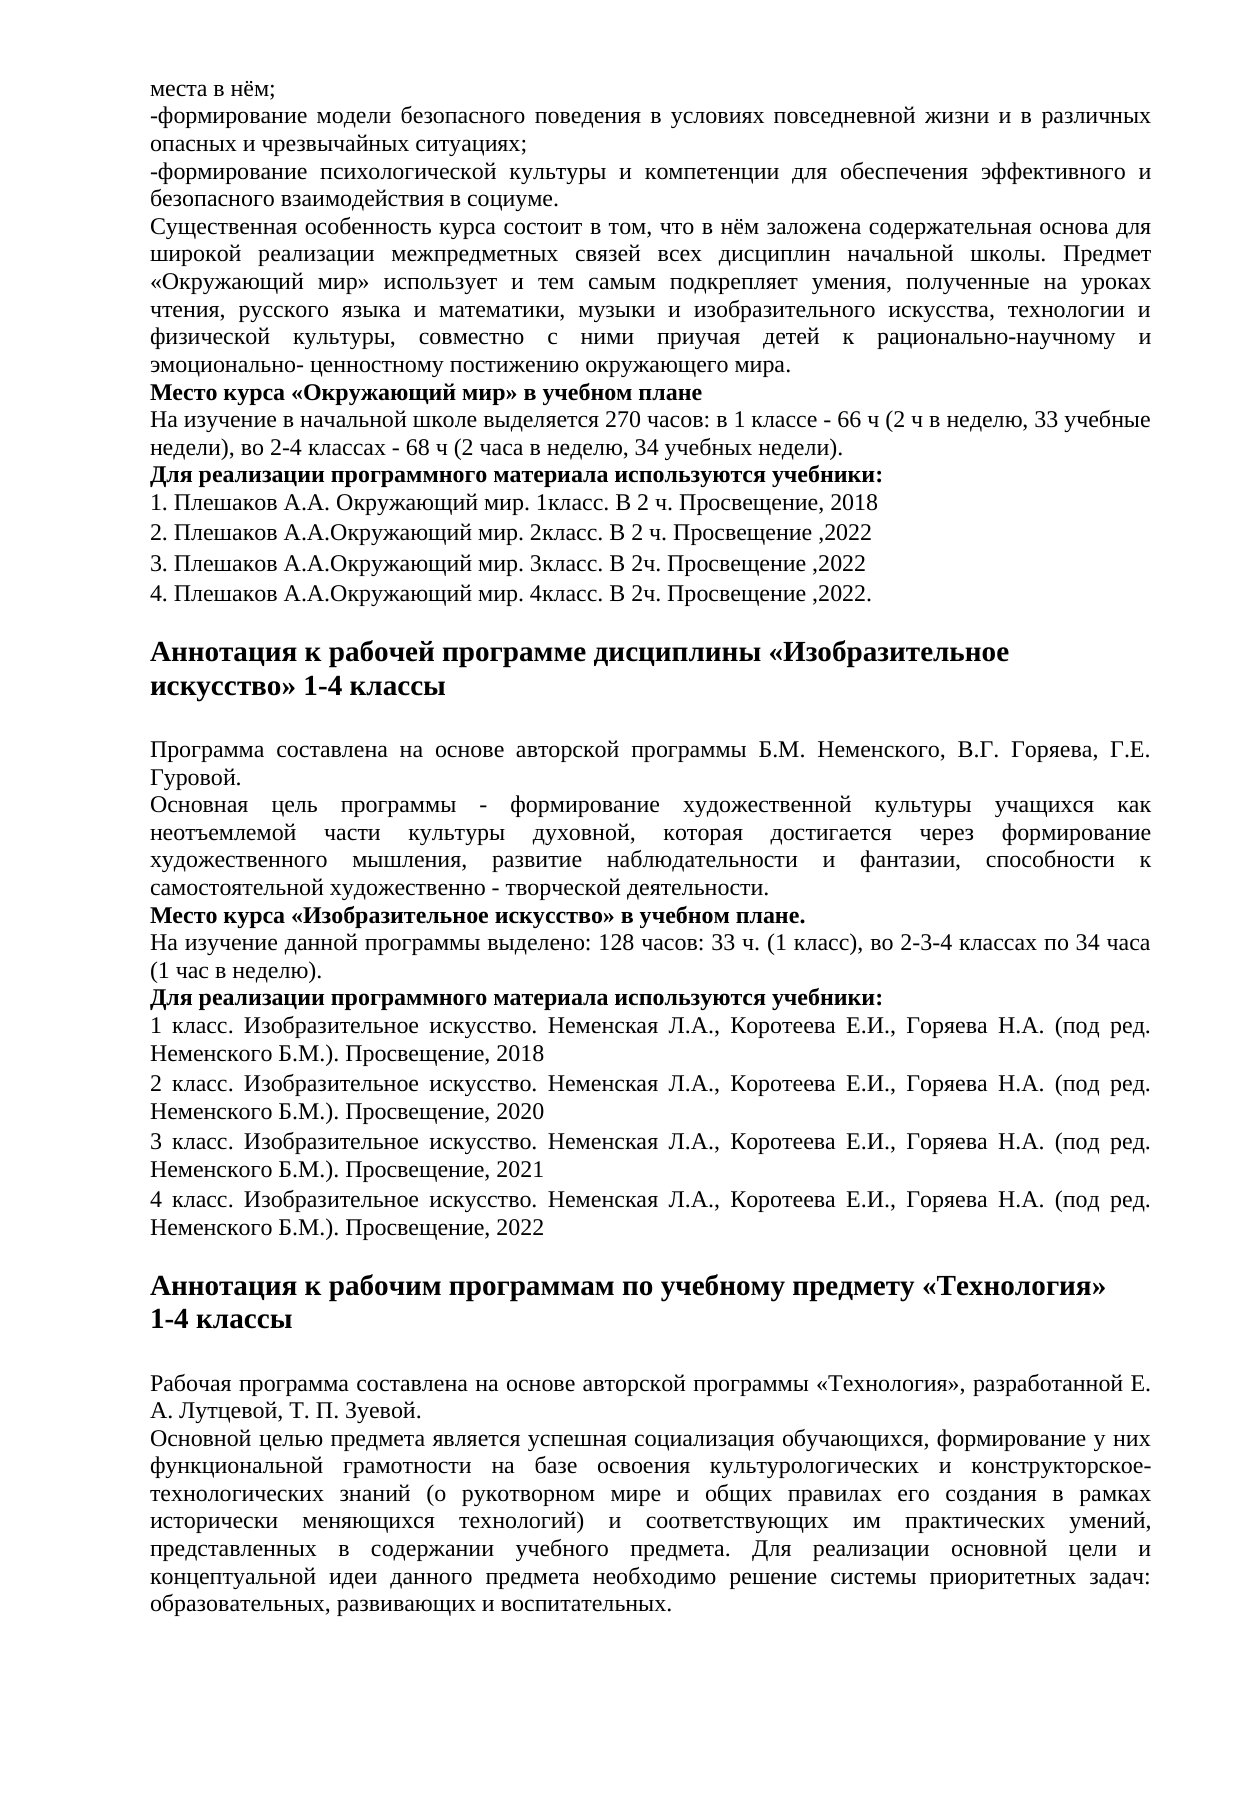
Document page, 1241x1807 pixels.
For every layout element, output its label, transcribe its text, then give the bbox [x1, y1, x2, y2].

text 4 класс. Изобразительное искусство. Неменская Л.А., Коротеева Е.И., Горяева Н.А. (под ред. Неменского Б.М.). Просвещение, 2022 [150, 1185, 1152, 1240]
text 2. Плешаков А.А.Окружающий мир. 2класс. В 2 ч. Просвещение ,2022 [150, 518, 1152, 546]
text места в нём; [150, 74, 1152, 101]
text Рабочая программа составлена на основе авторской программы «Технология», разработанной Е. А. Лутцевой, Т. П. Зуевой. [150, 1368, 1152, 1424]
text Аннотация к рабочей программе дисциплины «Изобразительное искусство» 1-4 классы [150, 634, 1152, 701]
text 1 класс. Изобразительное искусство. Неменская Л.А., Коротеева Е.И., Горяева Н.А. (под ред. Неменского Б.М.). Просвещение, 2018 [150, 1011, 1152, 1066]
text Существенная особенность курса состоит в том, что в нём заложена содержательная основа для широкой реализации межпредметных связей всех дисциплин начальной школы. Предмет «Окружающий мир» использует и тем самым подкрепляет умения, полученные на уроках чтения, русского языка и математики, музыки и изобразительного искусства, технологии и физической культуры, совместно с ними приучая детей к рационально-научному и эмоционально- ценностному постижению окружающего мира. [150, 212, 1152, 377]
text Основная цель программы - формирование художественной культуры учащихся как неотъемлемой части культуры духовной, которая достигается через формирование художественного мышления, развитие наблюдательности и фантазии, способности к самостоятельной художественно - творческой деятельности. [150, 790, 1152, 901]
text 3 класс. Изобразительное искусство. Неменская Л.А., Коротеева Е.И., Горяева Н.А. (под ред. Неменского Б.М.). Просвещение, 2021 [150, 1127, 1152, 1182]
text Аннотация к рабочим программам по учебному предмету «Технология» [150, 1268, 1152, 1301]
text 2 класс. Изобразительное искусство. Неменская Л.А., Коротеева Е.И., Горяева Н.А. (под ред. Неменского Б.М.). Просвещение, 2020 [150, 1069, 1152, 1124]
text 1-4 классы [150, 1301, 1152, 1335]
text 3. Плешаков А.А.Окружающий мир. 3класс. В 2ч. Просвещение ,2022 [150, 549, 1152, 576]
text На изучение в начальной школе выделяется 270 часов: в 1 классе - 66 ч (2 ч в неделю, 33 учебные недели), во 2-4 классах - 68 ч (2 часа в неделю, 34 учебных недели). [150, 405, 1152, 460]
text Место курса «Изобразительное искусство» в учебном плане. [150, 901, 1152, 928]
text Основной целью предмета является успешная социализация обучающихся, формирование у них функциональной грамотности на базе освоения культурологических и конструкторское- технологических знаний (о рукотворном мире и общих правилах его создания в рамках исторически меняющихся технологий) и соответствующих им практических умений, представленных в содержании учебного предмета. Для реализации основной цели и концептуальной идеи данного предмета необходимо решение системы приоритетных задач: образовательных, развивающих и воспитательных. [150, 1424, 1152, 1617]
text Программа составлена на основе авторской программы Б.М. Неменского, В.Г. Горяева, Г.Е. Гуровой. [150, 735, 1152, 790]
text Для реализации программного материала используются учебники: [150, 460, 1152, 488]
text -формирование модели безопасного поведения в условиях повседневной жизни и в различных опасных и чрезвычайных ситуациях; [150, 101, 1152, 157]
text 1. Плешаков А.А. Окружающий мир. 1класс. В 2 ч. Просвещение, 2018 [150, 488, 1152, 516]
text 4. Плешаков А.А.Окружающий мир. 4класс. В 2ч. Просвещение ,2022. [150, 579, 1152, 607]
text На изучение данной программы выделено: 128 часов: 33 ч. (1 класс), во 2-3-4 классах по 34 часа (1 час в неделю). [150, 928, 1152, 983]
text Место курса «Окружающий мир» в учебном плане [150, 377, 1152, 405]
text Для реализации программного материала используются учебники: [150, 983, 1152, 1011]
text -формирование психологической культуры и компетенции для обеспечения эффективного и безопасного взаимодействия в социуме. [150, 157, 1152, 212]
